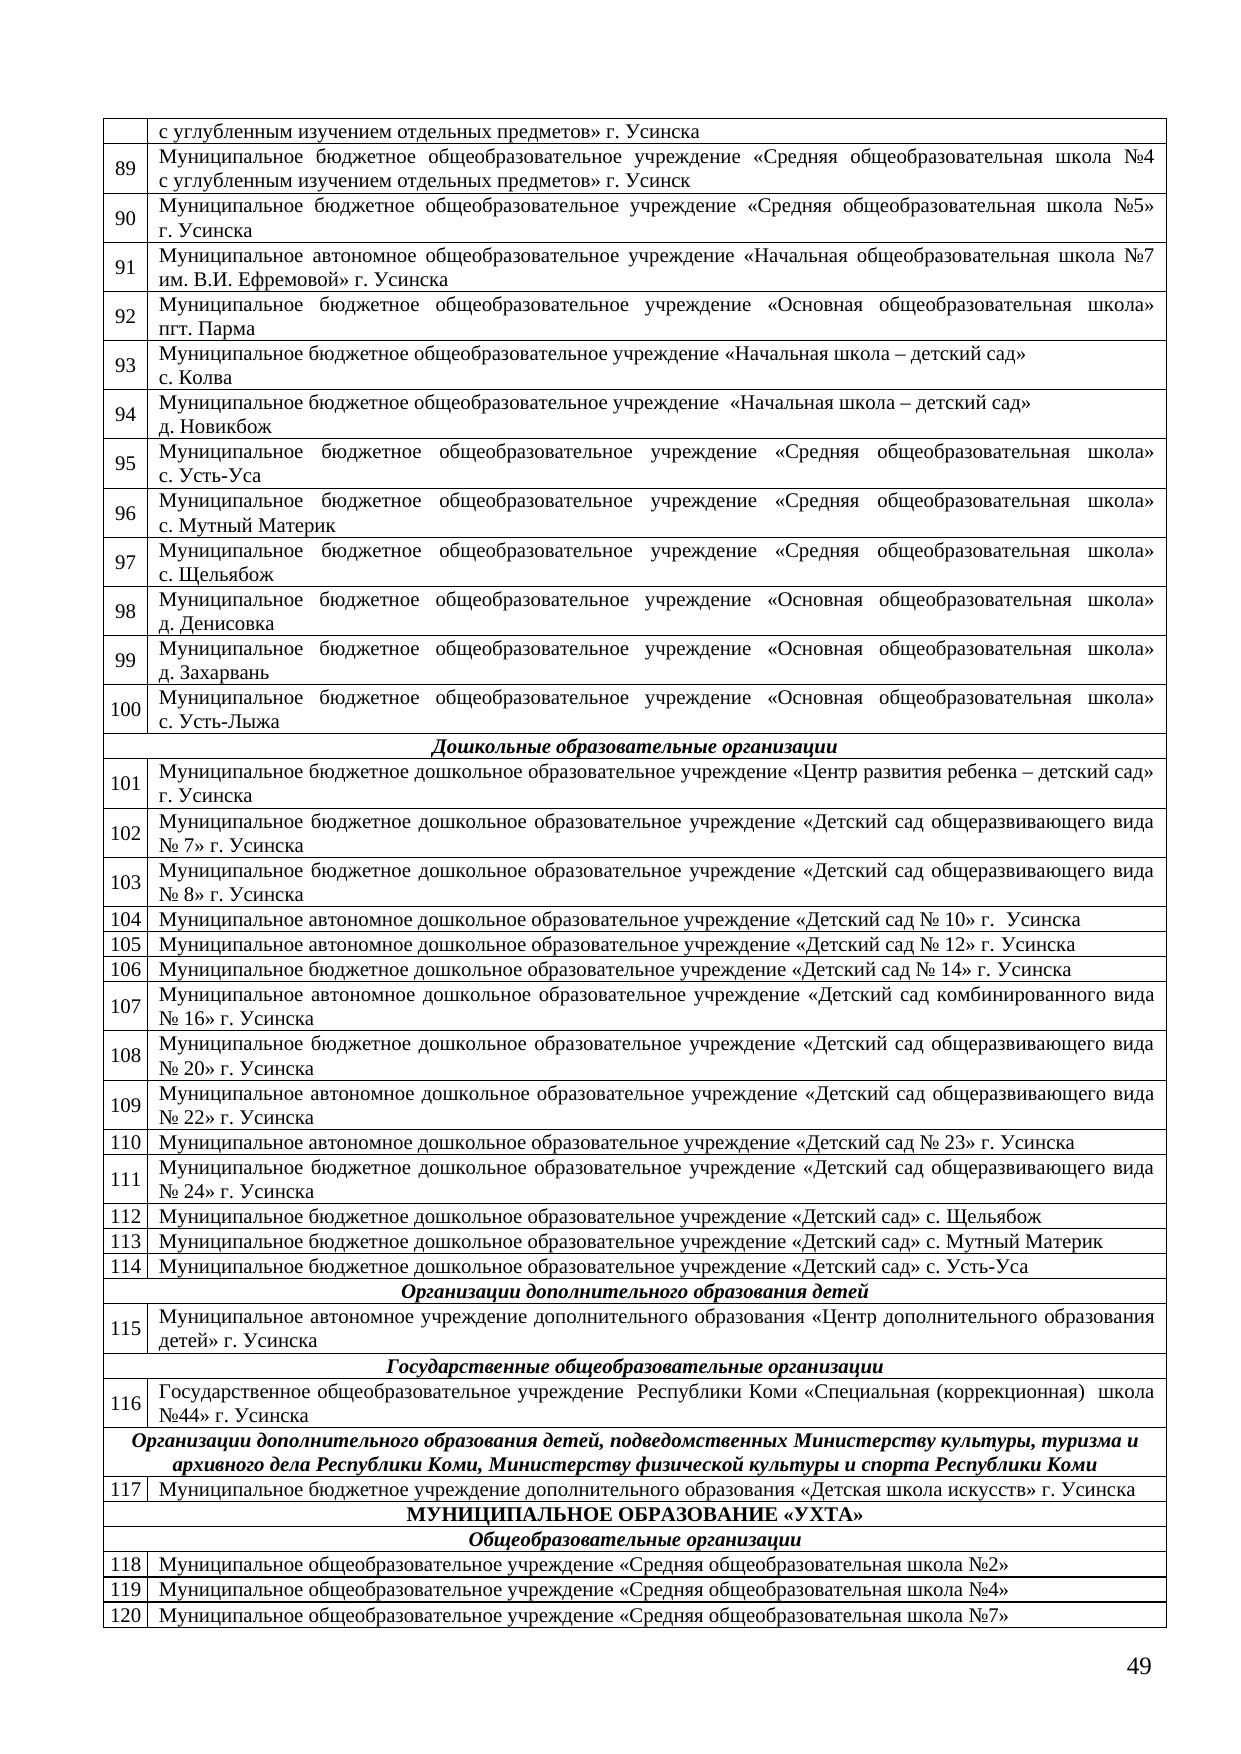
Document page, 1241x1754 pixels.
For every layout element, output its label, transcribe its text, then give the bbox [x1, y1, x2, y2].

table_cell 106 [104, 957, 147, 981]
table_cell Муниципальное автономное дошкольное образовательное учреждение «Детский сад комбинированного вида № 16» г. Усинска [148, 982, 1166, 1030]
table_cell 117 [104, 1477, 147, 1501]
table_cell 115 [104, 1304, 147, 1352]
table_cell Муниципальное автономное дошкольное образовательное учреждение «Детский сад № 23» г. Усинска [148, 1130, 1166, 1154]
table_cell 103 [104, 858, 147, 906]
table_cell 91 [104, 243, 147, 291]
table_cell 99 [104, 636, 147, 684]
table_cell 116 [104, 1379, 147, 1427]
table_cell Муниципальное бюджетное дошкольное образовательное учреждение «Детский сад» с. Щельябож [148, 1204, 1166, 1228]
table_cell Общеобразовательные организации [104, 1527, 1166, 1551]
table_cell 88 [104, 119, 147, 143]
table_cell Муниципальное автономное учреждение дополнительного образования «Центр дополнительного образования детей» г. Усинска [148, 1304, 1166, 1352]
table_cell Организации дополнительного образования детей [104, 1279, 1166, 1303]
table_cell 93 [104, 341, 147, 389]
table_cell Муниципальное общеобразовательное учреждение «Средняя общеобразовательная школа №7» [148, 1603, 1166, 1627]
table_cell Муниципальное бюджетное общеобразовательное учреждение «Средняя общеобразовательная школа №4 с углубленным изучением отдельных предметов» г. Усинск [148, 144, 1166, 192]
table_cell Муниципальное общеобразовательное учреждение «Средняя общеобразовательная школа №4» [148, 1578, 1166, 1601]
table_cell 118 [104, 1552, 147, 1576]
table_cell Муниципальное бюджетное дошкольное образовательное учреждение «Центр развития ребенка – детский сад» г. Усинска [148, 759, 1166, 807]
table_cell Муниципальное автономное общеобразовательное учреждение «Начальная общеобразовательная школа №7 им. В.И. Ефремовой» г. Усинска [148, 243, 1166, 291]
table_cell 114 [104, 1254, 147, 1278]
table_cell 109 [104, 1081, 147, 1129]
table_cell Государственные общеобразовательные организации [104, 1354, 1166, 1378]
table_cell Муниципальное бюджетное общеобразовательное учреждение «Начальная школа – детский сад» с. Колва [148, 341, 1166, 389]
table_cell 97 [104, 538, 147, 586]
table_cell 120 [104, 1603, 147, 1627]
table_cell 105 [104, 932, 147, 956]
table_cell Государственное общеобразовательное учреждение Республики Коми «Специальная (коррекционная) школа №44» г. Усинска [148, 1379, 1166, 1427]
table_cell Муниципальное бюджетное учреждение дополнительного образования «Детская школа искусств» г. Усинска [148, 1477, 1166, 1501]
table_cell 98 [104, 587, 147, 635]
table_cell Муниципальное бюджетное дошкольное образовательное учреждение «Детский сад общеразвивающего вида № 24» г. Усинска [148, 1155, 1166, 1203]
table_cell Дошкольные образовательные организации [104, 734, 1166, 758]
table_cell Муниципальное автономное дошкольное образовательное учреждение «Детский сад № 10» г. Усинска [148, 907, 1166, 931]
table_cell Муниципальное бюджетное общеобразовательное учреждение «Средняя общеобразовательная школа» с. Мутный Материк [148, 489, 1166, 537]
table_cell МУНИЦИПАЛЬНОЕ ОБРАЗОВАНИЕ «УХТА» [104, 1502, 1166, 1526]
table_cell Муниципальное автономное дошкольное образовательное учреждение «Детский сад № 12» г. Усинска [148, 932, 1166, 956]
table_cell 113 [104, 1229, 147, 1253]
table_cell 101 [104, 759, 147, 807]
table_cell 107 [104, 982, 147, 1030]
table_cell Муниципальное автономное дошкольное образовательное учреждение «Детский сад общеразвивающего вида № 22» г. Усинска [148, 1081, 1166, 1129]
table_cell Муниципальное бюджетное общеобразовательное учреждение «Основная общеобразовательная школа» с. Усть-Лыжа [148, 685, 1166, 733]
table_cell 100 [104, 685, 147, 733]
table_cell Муниципальное общеобразовательное учреждение «Средняя общеобразовательная школа №2» [148, 1552, 1166, 1576]
table_cell Муниципальное бюджетное общеобразовательное учреждение «Средняя общеобразовательная школа №5» г. Усинска [148, 194, 1166, 242]
table_cell Муниципальное бюджетное общеобразовательное учреждение «Основная общеобразовательная школа» пгт. Парма [148, 292, 1166, 340]
table_cell Муниципальное бюджетное дошкольное образовательное учреждение «Детский сад» с. Мутный Материк [148, 1229, 1166, 1253]
table_cell 92 [104, 292, 147, 340]
table_cell 89 [104, 144, 147, 192]
table_cell 112 [104, 1204, 147, 1228]
table_cell Муниципальное бюджетное общеобразовательное учреждение «Средняя общеобразовательная школа» с. Щельябож [148, 538, 1166, 586]
table_cell Муниципальное бюджетное дошкольное образовательное учреждение «Детский сад общеразвивающего вида № 7» г. Усинска [148, 809, 1166, 857]
table_cell Муниципальное бюджетное общеобразовательное учреждение «Средняя общеобразовательная школа» с. Усть-Уса [148, 439, 1166, 487]
table_cell 102 [104, 809, 147, 857]
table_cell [148, 119, 1166, 143]
table_cell 96 [104, 489, 147, 537]
table_cell 108 [104, 1031, 147, 1079]
table_cell 90 [104, 194, 147, 242]
table_cell Муниципальное бюджетное дошкольное образовательное учреждение «Детский сад общеразвивающего вида № 20» г. Усинска [148, 1031, 1166, 1079]
table_cell 94 [104, 390, 147, 438]
table_cell Муниципальное бюджетное дошкольное образовательное учреждение «Детский сад № 14» г. Усинска [148, 957, 1166, 981]
table_cell Муниципальное бюджетное общеобразовательное учреждение «Основная общеобразовательная школа» д. Денисовка [148, 587, 1166, 635]
table_cell Муниципальное бюджетное дошкольное образовательное учреждение «Детский сад» с. Усть-Уса [148, 1254, 1166, 1278]
table_cell Муниципальное бюджетное общеобразовательное учреждение «Основная общеобразовательная школа» д. Захарвань [148, 636, 1166, 684]
table_cell 111 [104, 1155, 147, 1203]
table_cell 104 [104, 907, 147, 931]
table_cell Муниципальное бюджетное дошкольное образовательное учреждение «Детский сад общеразвивающего вида № 8» г. Усинска [148, 858, 1166, 906]
table_cell 95 [104, 439, 147, 487]
table_cell Муниципальное бюджетное общеобразовательное учреждение «Начальная школа – детский сад» д. Новикбож [148, 390, 1166, 438]
table_cell Организации дополнительного образования детей, подведомственных Министерству культуры, туризма и архивного дела Республики Коми, Министерству физической культуры и спорта Республики Коми [104, 1428, 1166, 1476]
table_cell 119 [104, 1578, 147, 1601]
table_cell 110 [104, 1130, 147, 1154]
